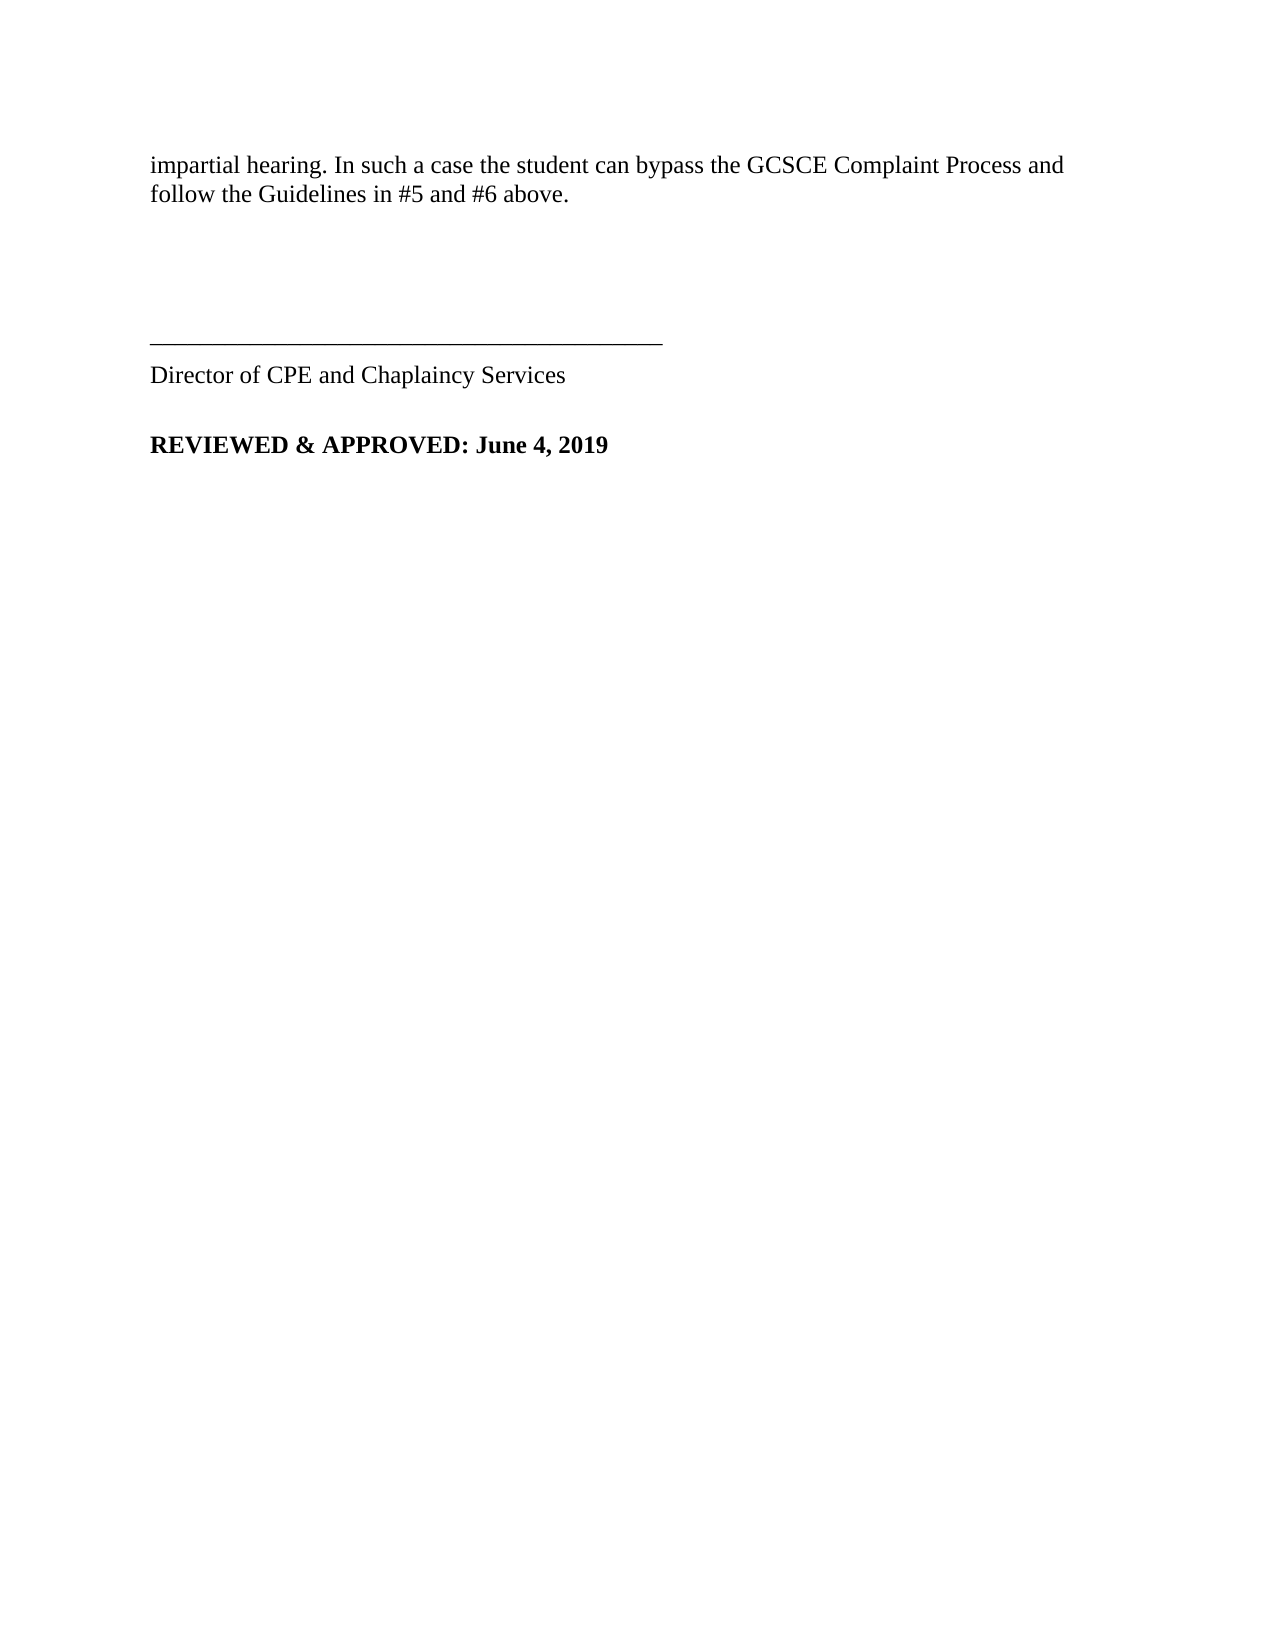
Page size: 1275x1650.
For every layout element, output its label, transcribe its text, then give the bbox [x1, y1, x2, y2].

text _________________________________________ [150, 319, 1125, 348]
text REVIEWED & APPROVED: June 4, 2019 [150, 430, 1125, 459]
text Director of CPE and Chaplaincy Services [150, 360, 1125, 389]
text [150, 150, 1125, 207]
